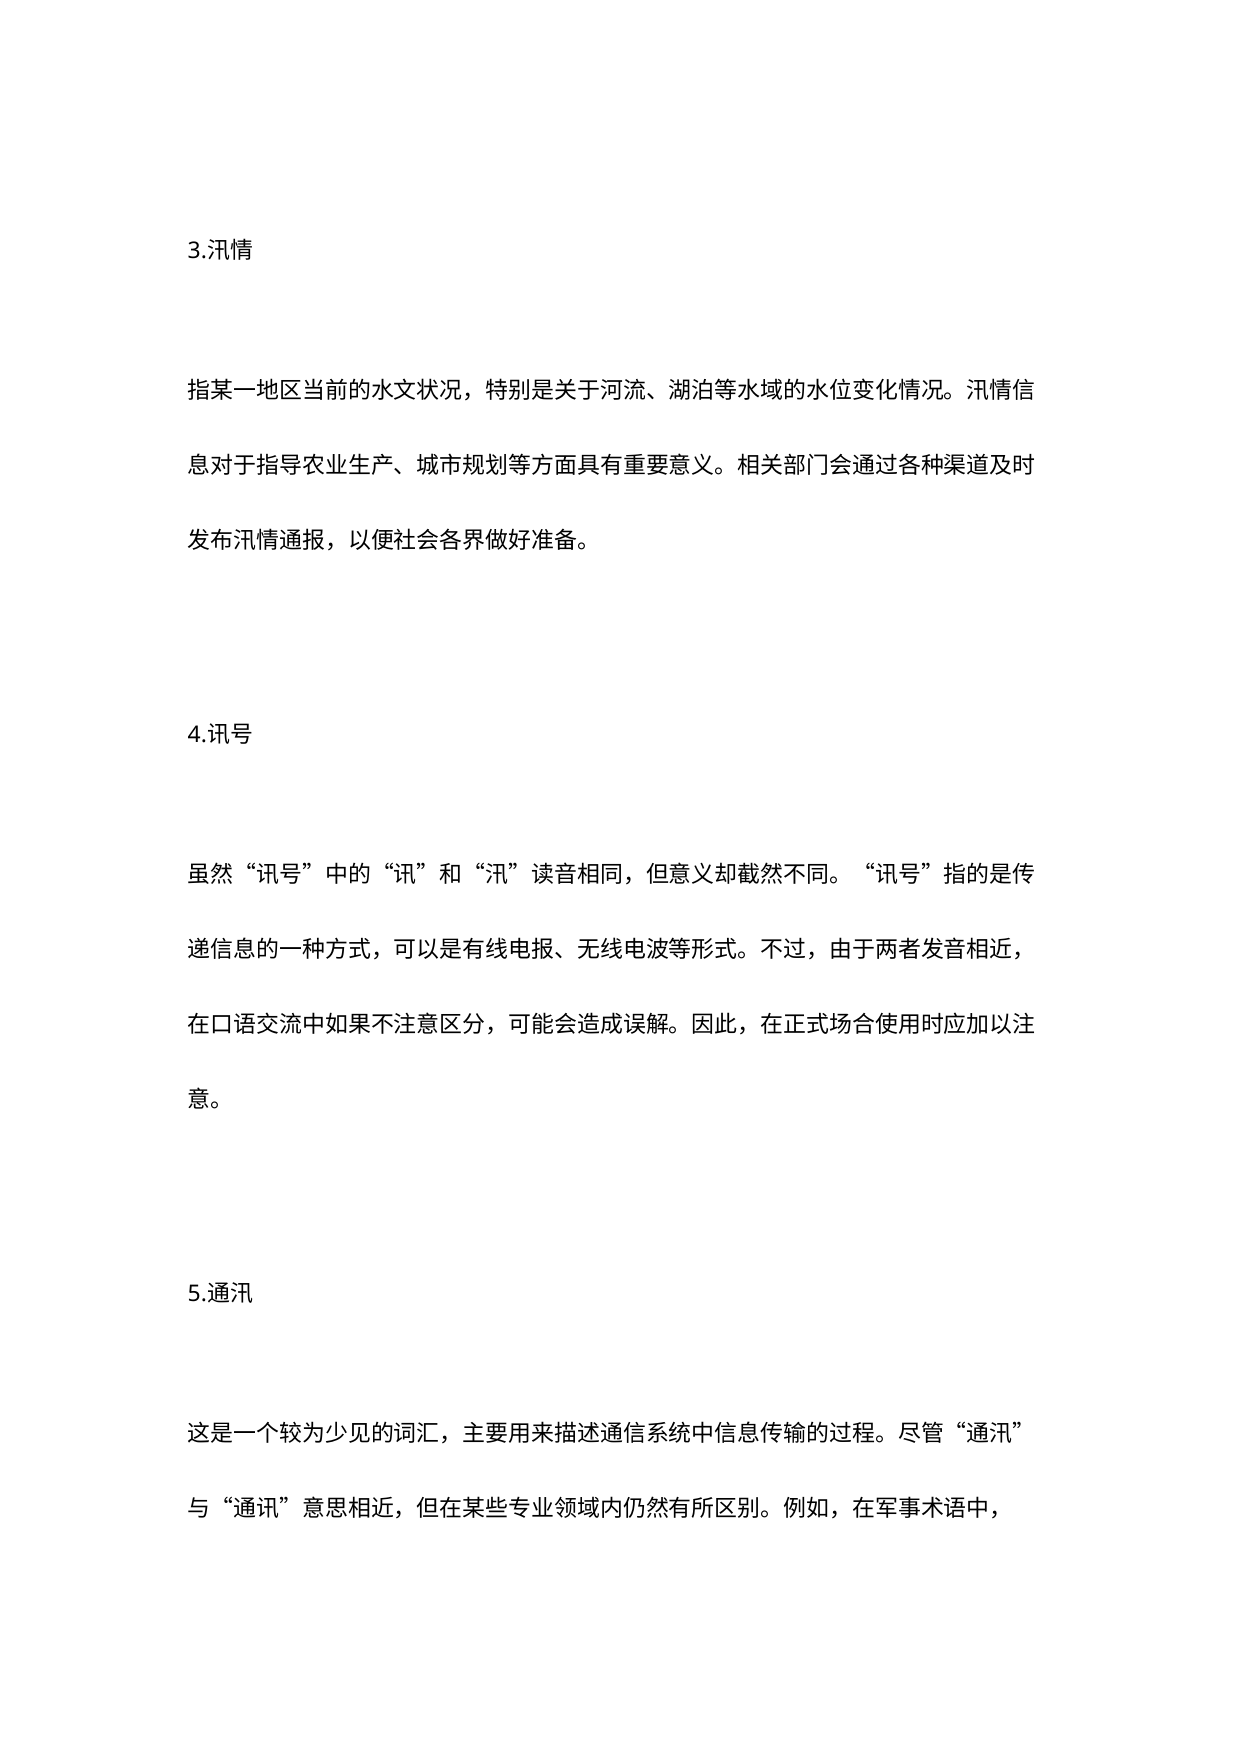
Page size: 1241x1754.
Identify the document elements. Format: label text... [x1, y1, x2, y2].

text 4.讯号 [187, 700, 1053, 765]
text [187, 1399, 1053, 1539]
text 3.汛情 [187, 216, 1053, 281]
text 虽然“讯号”中的“讯”和“汛”读音相同，但意义却截然不同。“讯号”指的是传递信息的一种方式，可以是有线电报、无线电波等形式。不过，由于两者发音相近，在口语交流中如果不注意区分，可能会造成误解。因此，在正式场合使用时应加以注意。 [187, 841, 1053, 1129]
text 5.通汛 [187, 1259, 1053, 1324]
text 指某一地区当前的水文状况，特别是关于河流、湖泊等水域的水位变化情况。汛情信息对于指导农业生产、城市规划等方面具有重要意义。相关部门会通过各种渠道及时发布汛情通报，以便社会各界做好准备。 [187, 356, 1053, 571]
